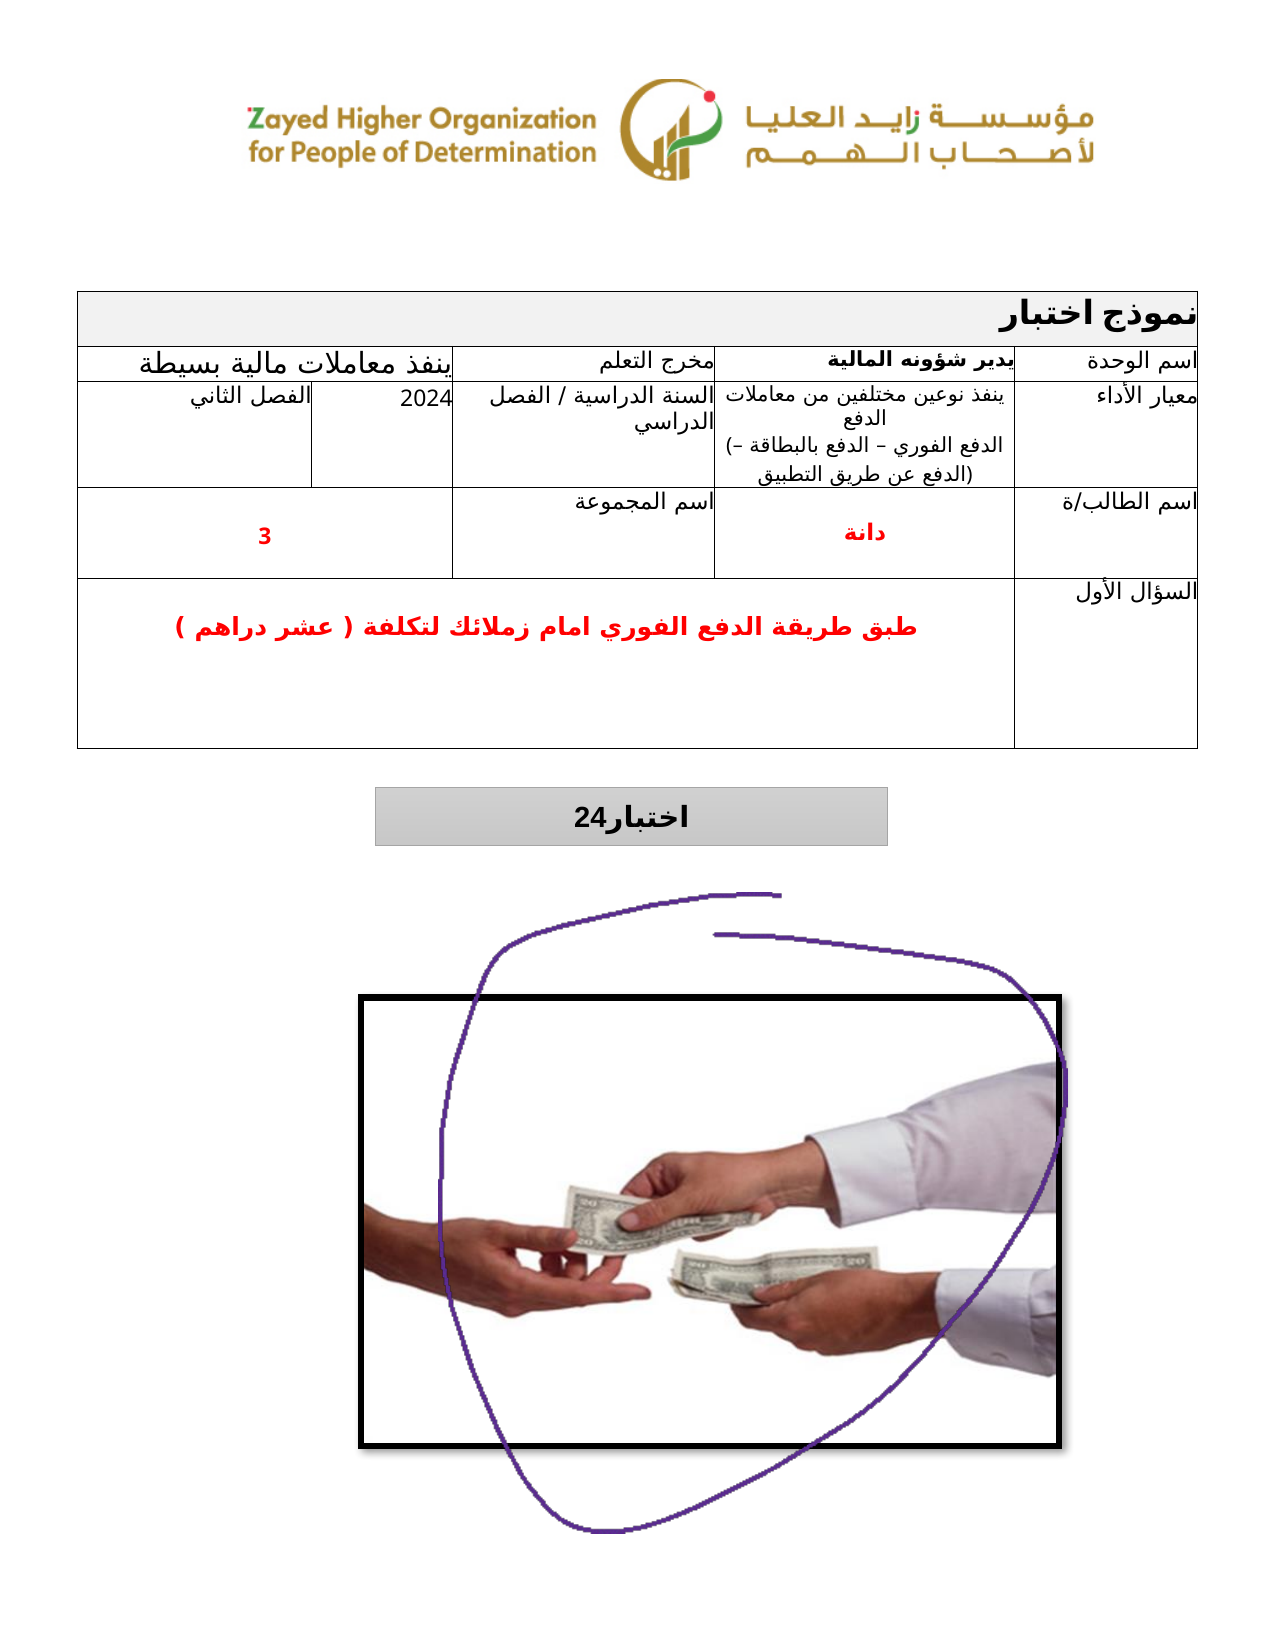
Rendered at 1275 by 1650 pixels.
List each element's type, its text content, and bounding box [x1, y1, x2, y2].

table_cell 3 [78, 488, 452, 577]
table_cell يدير شؤونه المالية [715, 347, 1014, 381]
table_cell اسم الوحدة [1015, 347, 1197, 381]
table_cell السؤال الأول [1015, 579, 1197, 748]
table_cell اسم الطالب/ة [1015, 488, 1197, 577]
table_cell دانة [715, 488, 1014, 577]
table_cell مخرج التعلم [453, 347, 714, 381]
table_cell طبق طريقة الدفع الفوري امام زملائك لتكلفة ( عشر دراهم ) [78, 579, 1014, 748]
table_cell السنة الدراسية / الفصل الدراسي [453, 382, 714, 487]
table_cell معيار الأداء [1015, 382, 1197, 487]
table_cell الفصل الثاني [78, 382, 311, 487]
picture [364, 892, 1068, 1534]
table_cell 2024 [312, 382, 452, 487]
table_cell ينفذ نوعين مختلفين من معاملات الدفع (الدفع الفوري – الدفع بالبطاقة – الدفع عن طريق التطبيق) [715, 382, 1014, 487]
table_cell اسم المجموعة [453, 488, 714, 577]
table_header نموذج اختبار [78, 292, 1197, 346]
table_cell ينفذ معاملات مالية بسيطة [78, 347, 452, 381]
picture [233, 79, 1099, 184]
